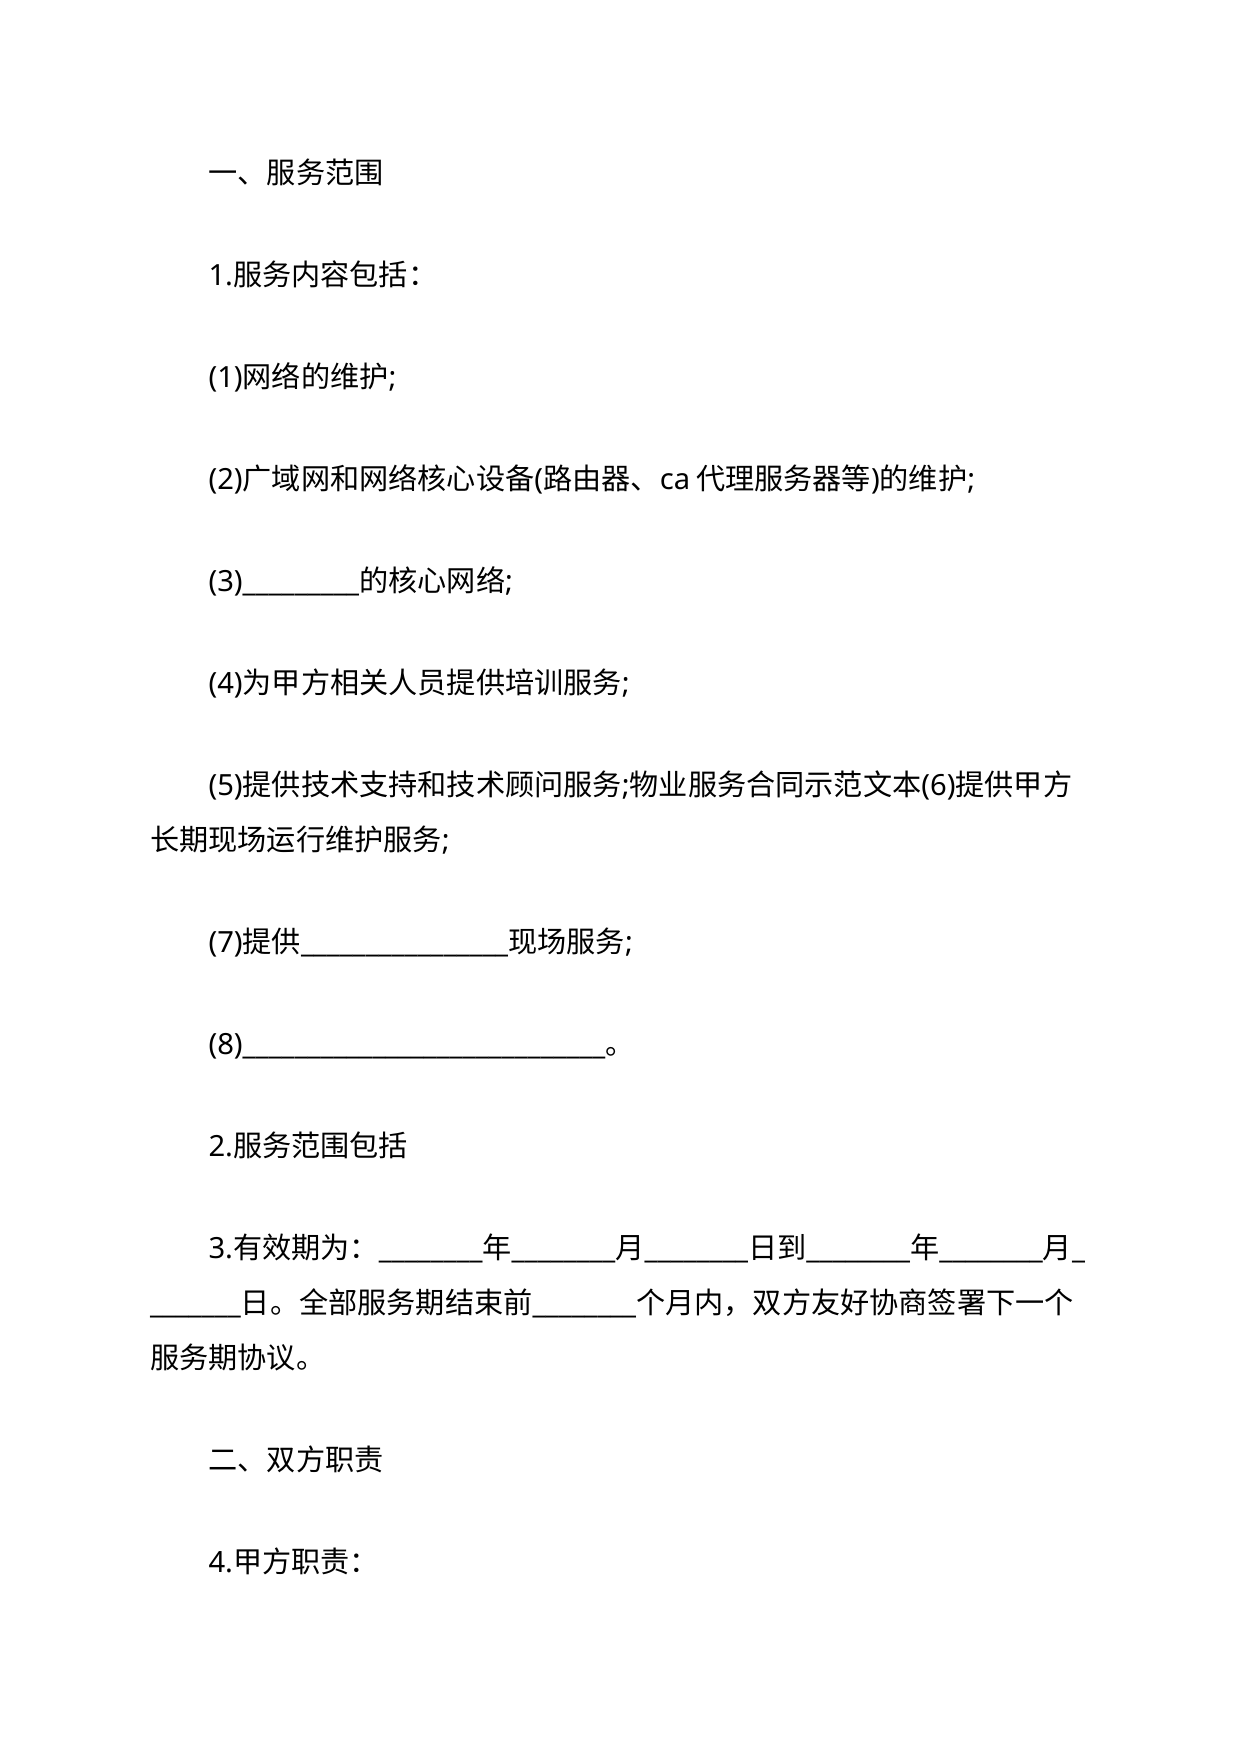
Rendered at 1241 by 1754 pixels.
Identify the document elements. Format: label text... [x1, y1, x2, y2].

text (1)网络的维护; [150, 354, 1090, 396]
text (2)广域网和网络核心设备(路由器、ca代理服务器等)的维护; [150, 456, 1090, 498]
text (8)____________________________。 [150, 1021, 1090, 1063]
text 1.服务内容包括： [150, 252, 1090, 294]
text 一、服务范围 [150, 150, 1090, 192]
text 3.有效期为：________年________月________日到________年________月________日。全部服务期结束前________个月内，双方友好协商签署下一个服务期协议。 [150, 1224, 1090, 1377]
text 2.服务范围包括 [150, 1123, 1090, 1165]
text (3)_________的核心网络; [150, 558, 1090, 600]
text 4.甲方职责： [150, 1538, 1090, 1581]
text (5)提供技术支持和技术顾问服务;物业服务合同示范文本(6)提供甲方长期现场运行维护服务; [150, 762, 1090, 859]
text 二、双方职责 [150, 1436, 1090, 1479]
text (4)为甲方相关人员提供培训服务; [150, 660, 1090, 702]
text (7)提供________________现场服务; [150, 919, 1090, 961]
